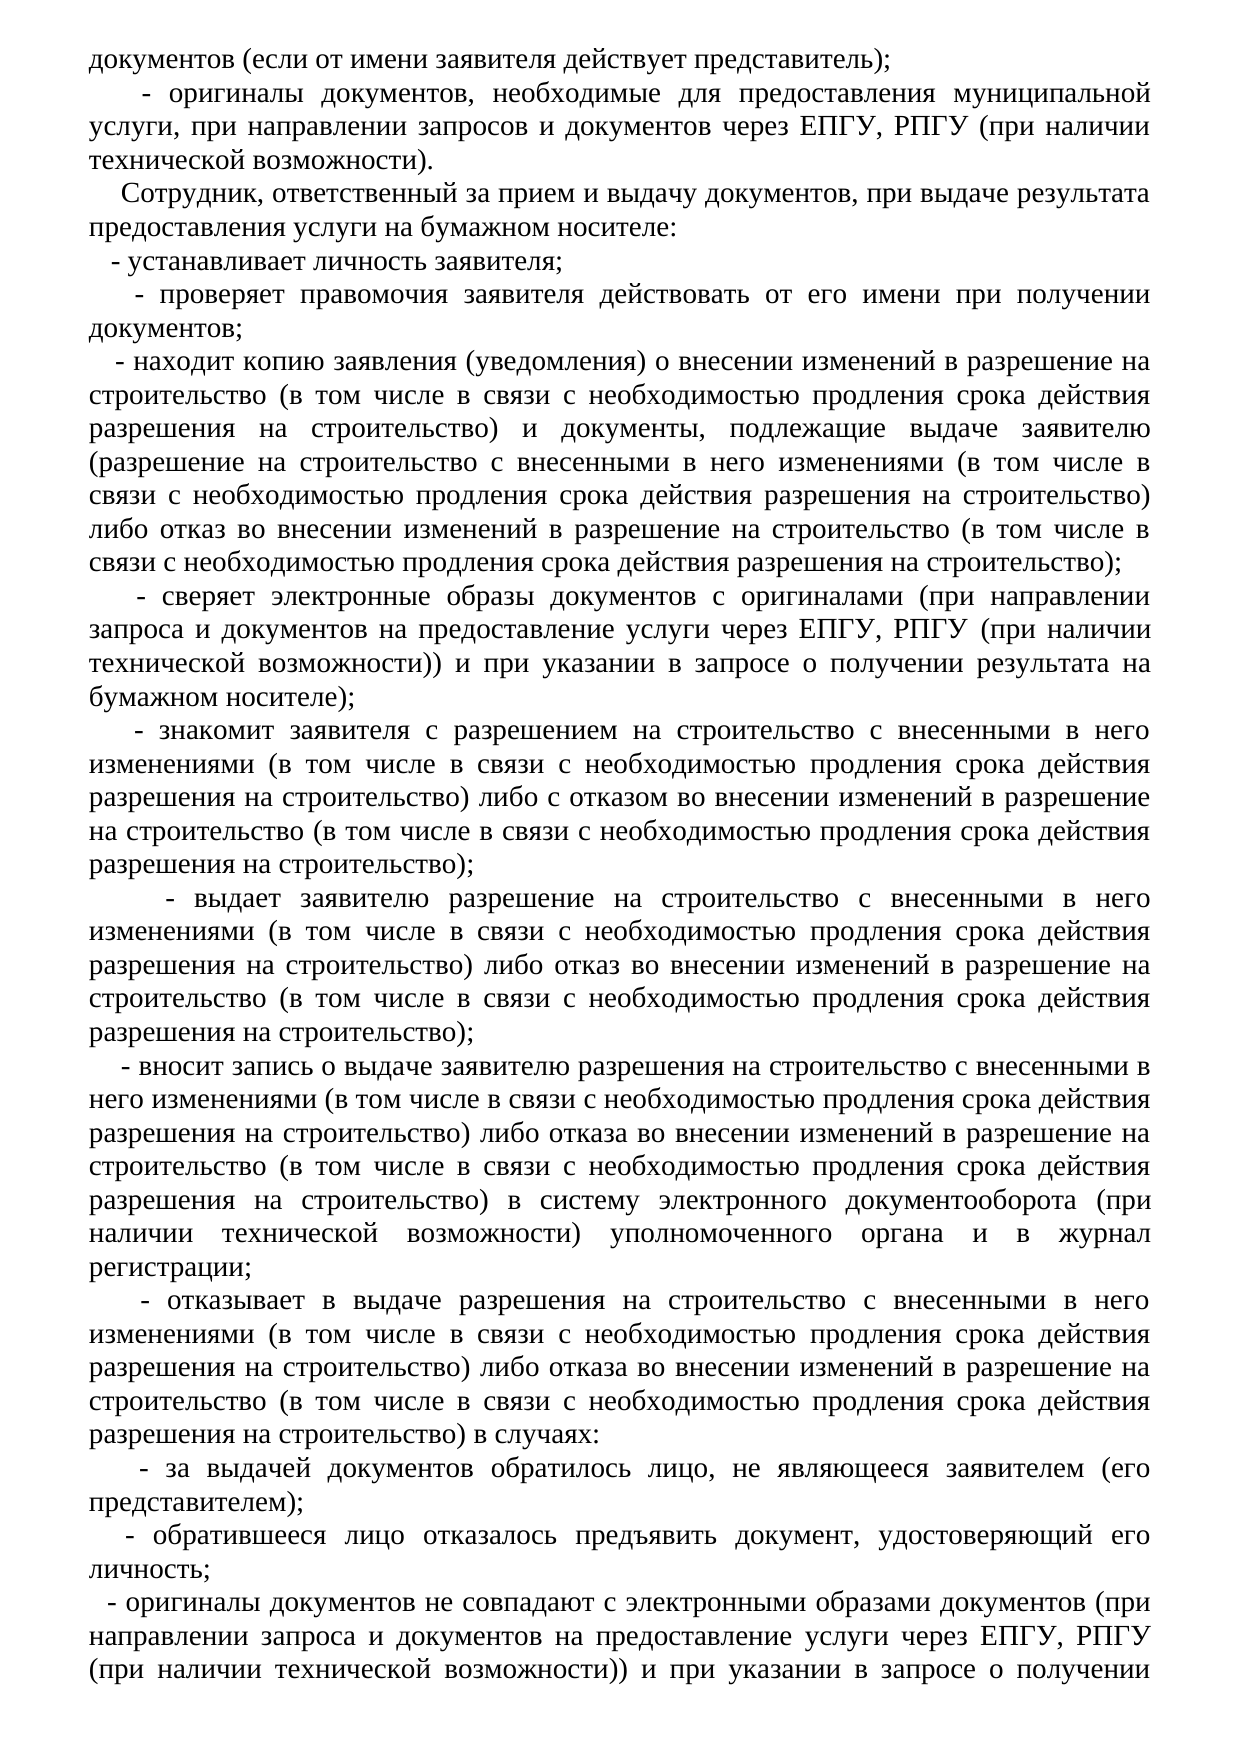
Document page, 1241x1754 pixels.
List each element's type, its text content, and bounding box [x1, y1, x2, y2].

text - устанавливает личность заявителя; [89, 243, 1152, 276]
text - отказывает в выдаче разрешения на строительство с внесенными в него изменениями (в том числе в связи с необходимостью продления срока действия разрешения на строительство) либо отказа во внесении изменений в разрешение на строительство (в том числе в связи с необходимостью продления срока действия разрешения на строительство) в случаях: [89, 1282, 1152, 1450]
text - за выдачей документов обратилось лицо, не являющееся заявителем (его представителем); [89, 1450, 1152, 1517]
text - находит копию заявления (уведомления) о внесении изменений в разрешение на строительство (в том числе в связи с необходимостью продления срока действия разрешения на строительство) и документы, подлежащие выдаче заявителю (разрешение на строительство с внесенными в него изменениями (в том числе в связи с необходимостью продления срока действия разрешения на строительство) либо отказ во внесении изменений в разрешение на строительство (в том числе в связи с необходимостью продления срока действия разрешения на строительство); [89, 343, 1152, 578]
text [89, 1584, 1152, 1685]
text - проверяет правомочия заявителя действовать от его имени при получении документов; [89, 276, 1152, 343]
text - обратившееся лицо отказалось предъявить документ, удостоверяющий его личность; [89, 1517, 1152, 1584]
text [89, 41, 1152, 75]
text - сверяет электронные образы документов с оригиналами (при направлении запроса и документов на предоставление услуги через ЕПГУ, РПГУ (при наличии технической возможности)) и при указании в запросе о получении результата на бумажном носителе); [89, 578, 1152, 712]
text - оригиналы документов, необходимые для предоставления муниципальной услуги, при направлении запросов и документов через ЕПГУ, РПГУ (при наличии технической возможности). [89, 75, 1152, 176]
text Сотрудник, ответственный за прием и выдачу документов, при выдаче результата предоставления услуги на бумажном носителе: [89, 176, 1152, 243]
text - вносит запись о выдаче заявителю разрешения на строительство с внесенными в него изменениями (в том числе в связи с необходимостью продления срока действия разрешения на строительство) либо отказа во внесении изменений в разрешение на строительство (в том числе в связи с необходимостью продления срока действия разрешения на строительство) в систему электронного документооборота (при наличии технической возможности) уполномоченного органа и в журнал регистрации; [89, 1048, 1152, 1282]
text - выдает заявителю разрешение на строительство с внесенными в него изменениями (в том числе в связи с необходимостью продления срока действия разрешения на строительство) либо отказ во внесении изменений в разрешение на строительство (в том числе в связи с необходимостью продления срока действия разрешения на строительство); [89, 880, 1152, 1048]
text - знакомит заявителя с разрешением на строительство с внесенными в него изменениями (в том числе в связи с необходимостью продления срока действия разрешения на строительство) либо с отказом во внесении изменений в разрешение на строительство (в том числе в связи с необходимостью продления срока действия разрешения на строительство); [89, 712, 1152, 880]
